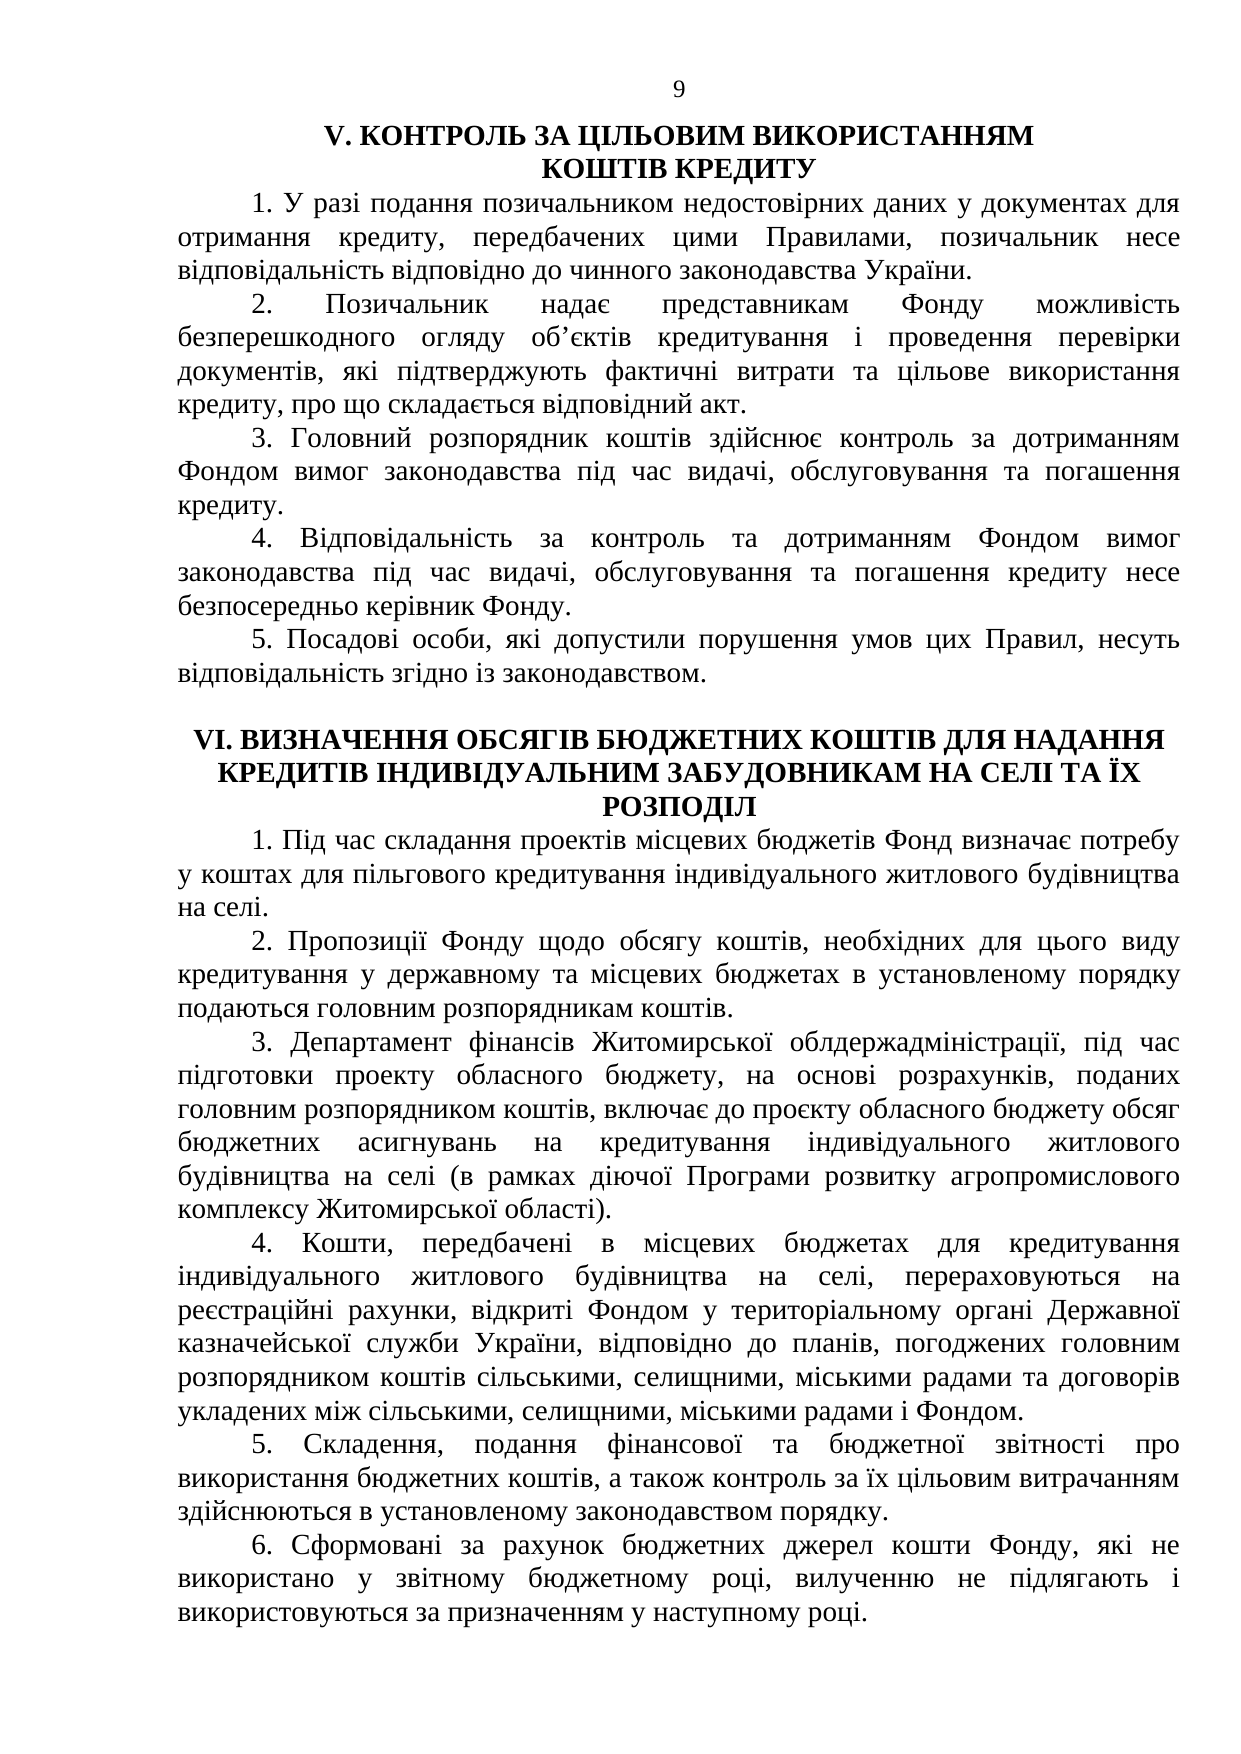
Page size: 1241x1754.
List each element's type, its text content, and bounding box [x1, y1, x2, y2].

text V. КОНТРОЛЬ ЗА ЦІЛЬОВИМ ВИКОРИСТАННЯМ [177, 118, 1181, 152]
text 6. Сформовані за рахунок бюджетних джерел кошти Фонду, які не використано у звітному бюджетному році, вилученню не підлягають і використовуються за призначенням у наступному році. [177, 1527, 1181, 1627]
text 2. Позичальник надає представникам Фонду можливість безперешкодного огляду об’єктів кредитування і проведення перевірки документів, які підтверджують фактичні витрати та цільове використання кредиту, про що складається відповідний акт. [177, 286, 1181, 420]
text 5. Посадові особи, які допустили порушення умов цих Правил, несуть відповідальність згідно із законодавством. [177, 621, 1181, 688]
text 4. Відповідальність за контроль та дотриманням Фондом вимог законодавства під час видачі, обслуговування та погашення кредиту несе безпосередньо керівник Фонду. [177, 521, 1181, 621]
text VІ. ВИЗНАЧЕННЯ ОБСЯГІВ БЮДЖЕТНИХ КОШТІВ ДЛЯ НАДАННЯ КРЕДИТІВ ІНДИВІДУАЛЬНИМ ЗАБУДОВНИКАМ НА СЕЛІ ТА ЇХ РОЗПОДІЛ [177, 722, 1181, 822]
text 3. Департамент фінансів Житомирської облдержадміністрації, під час підготовки проекту обласного бюджету, на основі розрахунків, поданих головним розпорядником коштів, включає до проєкту обласного бюджету обсяг бюджетних асигнувань на кредитування індивідуального житлового будівництва на селі (в рамках діючої Програми розвитку агропромислового комплексу Житомирської області). [177, 1024, 1181, 1225]
text 3. Головний розпорядник коштів здійснює контроль за дотриманням Фондом вимог законодавства під час видачі, обслуговування та погашення кредиту. [177, 420, 1181, 521]
text КОШТІВ КРЕДИТУ [177, 152, 1181, 185]
text 5. Складення, подання фінансової та бюджетної звітності про використання бюджетних коштів, а також контроль за їх цільовим витрачанням здійснюються в установленому законодавством порядку. [177, 1426, 1181, 1527]
text 4. Кошти, передбачені в місцевих бюджетах для кредитування індивідуального житлового будівництва на селі, перераховуються на реєстраційні рахунки, відкриті Фондом у територіальному органі Державної казначейської служби України, відповідно до планів, погоджених головним розпорядником коштів сільськими, селищними, міськими радами та договорів укладених між сільськими, селищними, міськими радами і Фондом. [177, 1225, 1181, 1426]
text 1. У разі подання позичальником недостовірних даних у документах для отримання кредиту, передбачених цими Правилами, позичальник несе відповідальність відповідно до чинного законодавства України. [177, 185, 1181, 286]
text 2. Пропозиції Фонду щодо обсягу коштів, необхідних для цього виду кредитування у державному та місцевих бюджетах в установленому порядку подаються головним розпорядникам коштів. [177, 923, 1181, 1024]
text 1. Під час складання проектів місцевих бюджетів Фонд визначає потребу у коштах для пільгового кредитування індивідуального житлового будівництва на селі. [177, 822, 1181, 923]
